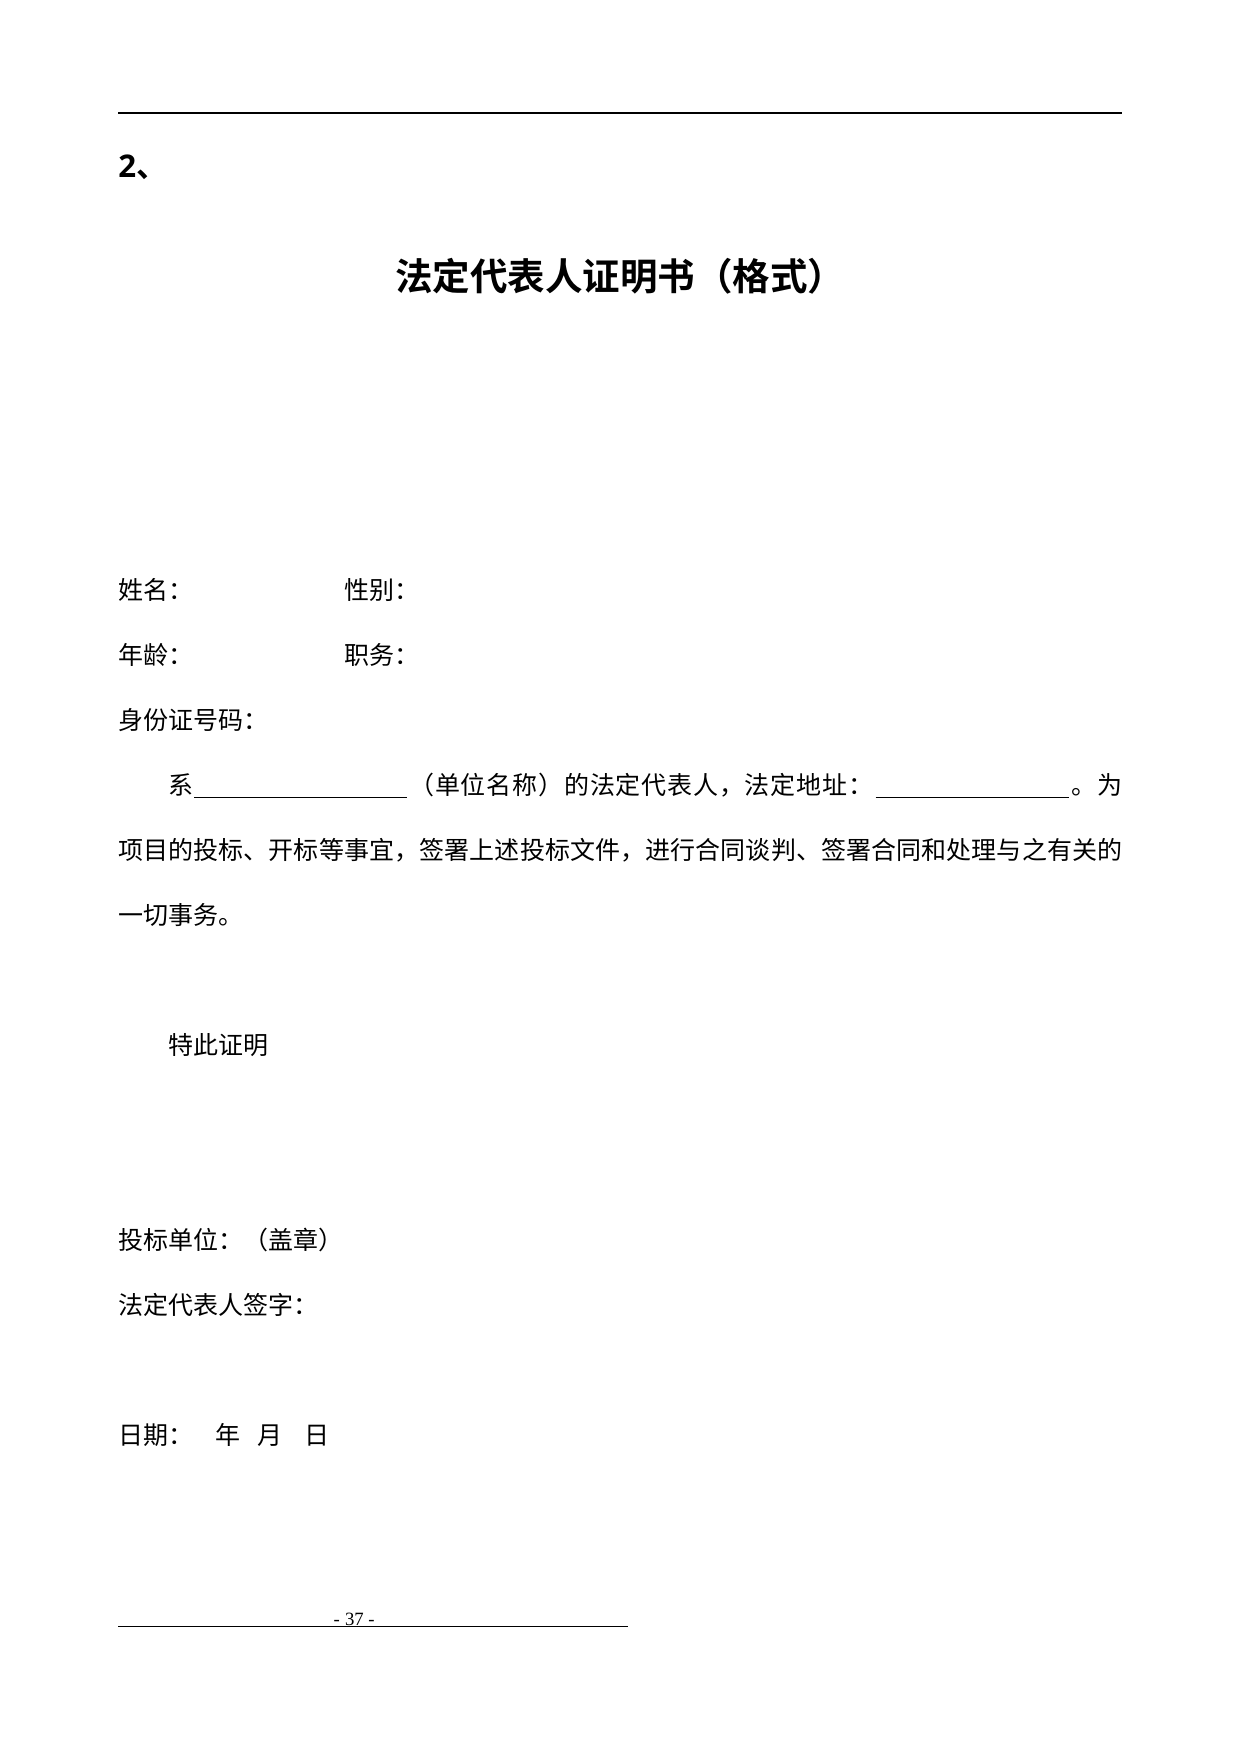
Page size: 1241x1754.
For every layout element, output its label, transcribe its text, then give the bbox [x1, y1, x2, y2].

text 年龄： 职务： [118, 621, 1122, 686]
text 特此证明 [118, 1011, 1122, 1076]
text 法定代表人证明书（格式） [118, 242, 1122, 307]
text 2、 [118, 132, 1122, 197]
text 姓名： 性别： [118, 556, 1122, 621]
text 身份证号码： [118, 686, 1122, 751]
text 日期： 年 月 日 [118, 1401, 1122, 1466]
text 系 （单位名称）的法定代表人，法定地址： 。为 项目的投标、开标等事宜，签署上述投标文件，进行合同谈判、签署合同和处理与之有关的一切事务。 [118, 751, 1122, 946]
text 投标单位：（盖章） [118, 1206, 1122, 1271]
text 法定代表人签字： [118, 1271, 1122, 1336]
